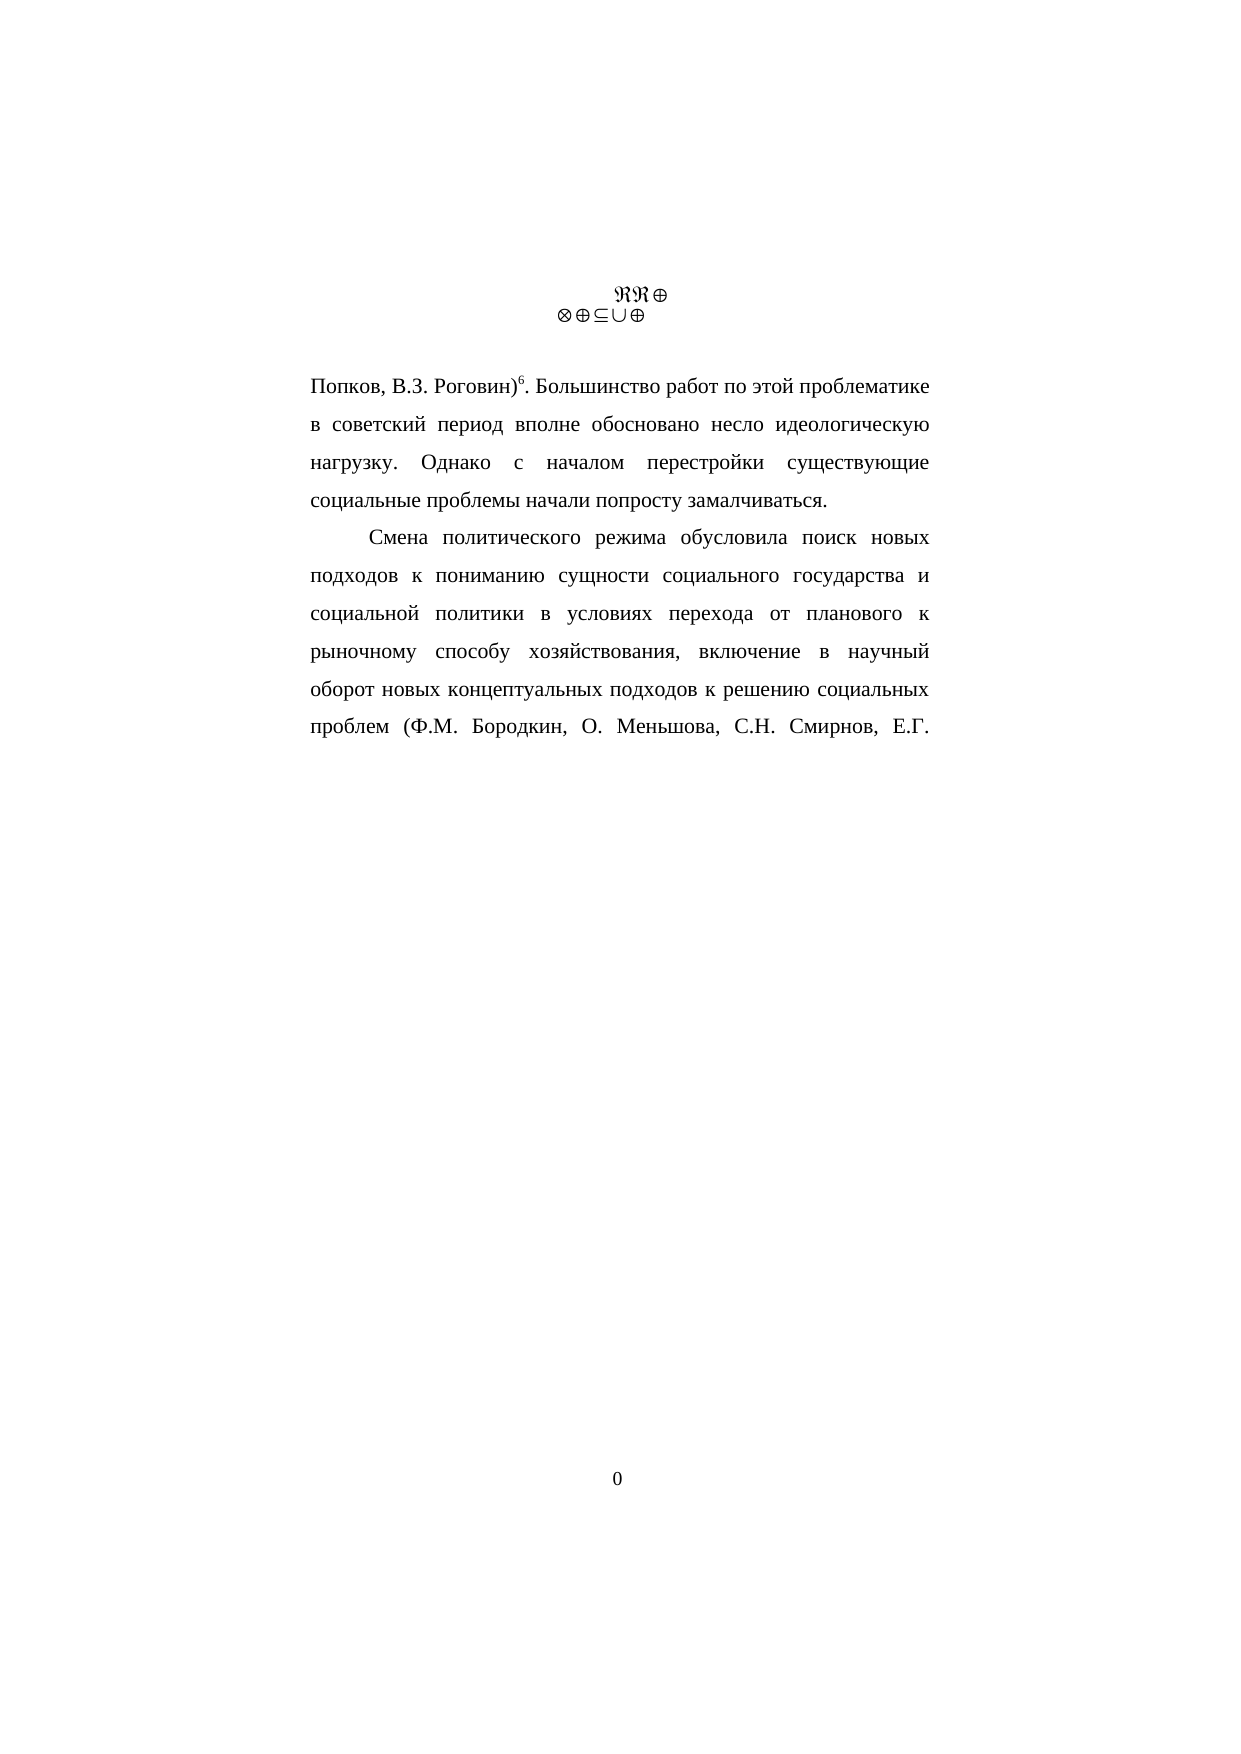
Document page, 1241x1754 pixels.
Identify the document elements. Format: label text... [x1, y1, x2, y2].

text Смена политического режима обусловила поиск новых подходов к пониманию сущности социального государства и социальной политики в условиях перехода от планового к рыночному способу хозяйствования, включение в научный оборот новых концептуальных подходов к решению социальных проблем (Ф.М. Бородкин, О. Меньшова, С.Н. Смирнов, Е.Г. Олейникова, Ю.А. Ольсевич, Л.Я. Чикарина и др.). [310, 514, 930, 741]
text Следует отметить, что в советское время проблема социального государства напрямую не ставилась. Исследователи вели речь о проблемах формирования и реализации социальной политики (JI.K. Баева, Ю.Е. Волков, К.И. Микульский, В.Д. Попков, В.З. Роговин). Большинство работ по этой проблематике в советский период вполне обосновано несло идеологическую нагрузку. Однако с началом перестройки существующие социальные проблемы начали попросту замалчиваться. [310, 363, 930, 514]
